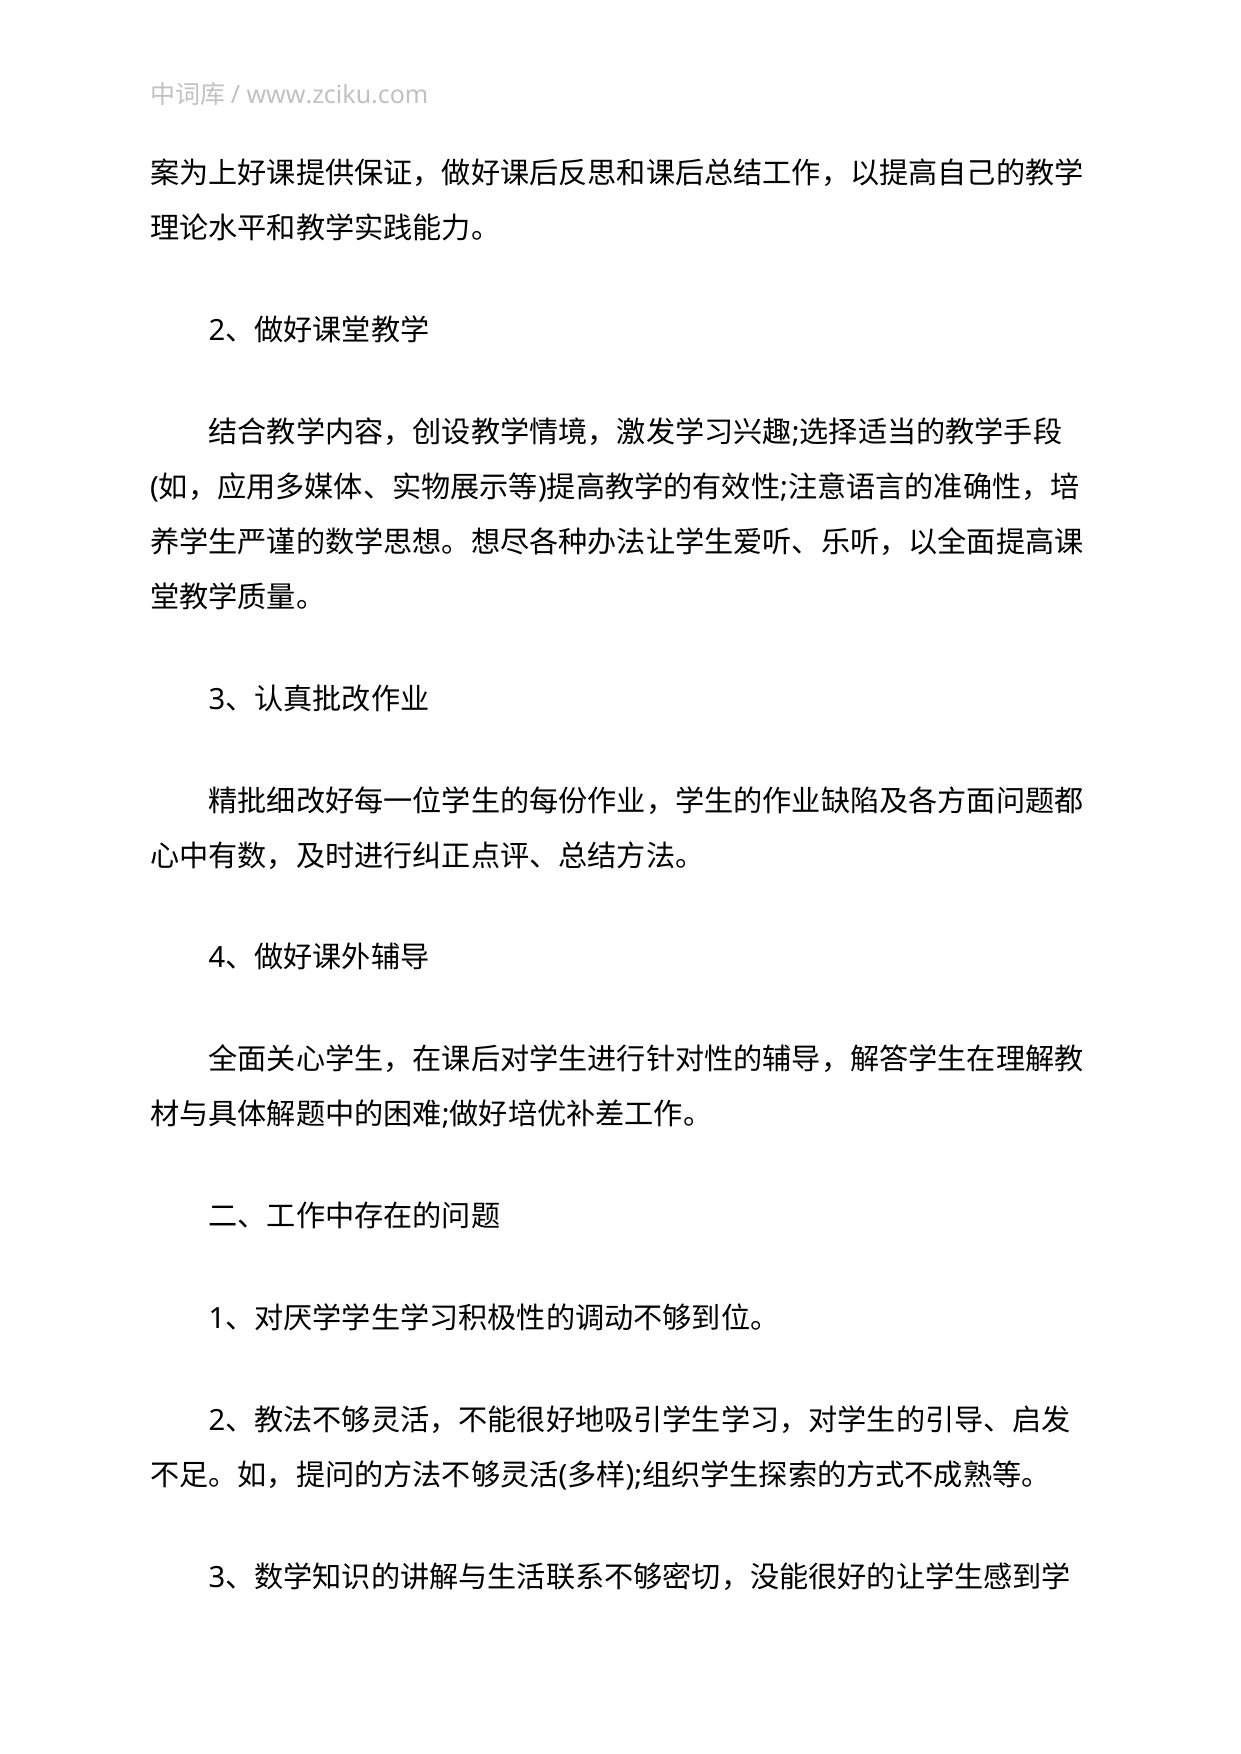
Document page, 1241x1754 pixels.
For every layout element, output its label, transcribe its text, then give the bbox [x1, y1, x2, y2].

text 结合教学内容，创设教学情境，激发学习兴趣;选择适当的教学手段(如，应用多媒体、实物展示等)提高教学的有效性;注意语言的准确性，培养学生严谨的数学思想。想尽各种办法让学生爱听、乐听，以全面提高课堂教学质量。 [150, 409, 1090, 616]
text 全面关心学生，在课后对学生进行针对性的辅导，解答学生在理解教材与具体解题中的困难;做好培优补差工作。 [150, 1036, 1090, 1133]
text 4、做好课外辅导 [150, 934, 1090, 976]
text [150, 150, 1090, 247]
text 2、做好课堂教学 [150, 307, 1090, 349]
text 精批细改好每一位学生的每份作业，学生的作业缺陷及各方面问题都心中有数，及时进行纠正点评、总结方法。 [150, 777, 1090, 874]
text 3、认真批改作业 [150, 675, 1090, 718]
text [150, 1553, 1090, 1596]
text 1、对厌学学生学习积极性的调动不够到位。 [150, 1294, 1090, 1337]
text 2、教法不够灵活，不能很好地吸引学生学习，对学生的引导、启发不足。如，提问的方法不够灵活(多样);组织学生探索的方式不成熟等。 [150, 1397, 1090, 1494]
text 二、工作中存在的问题 [150, 1193, 1090, 1235]
